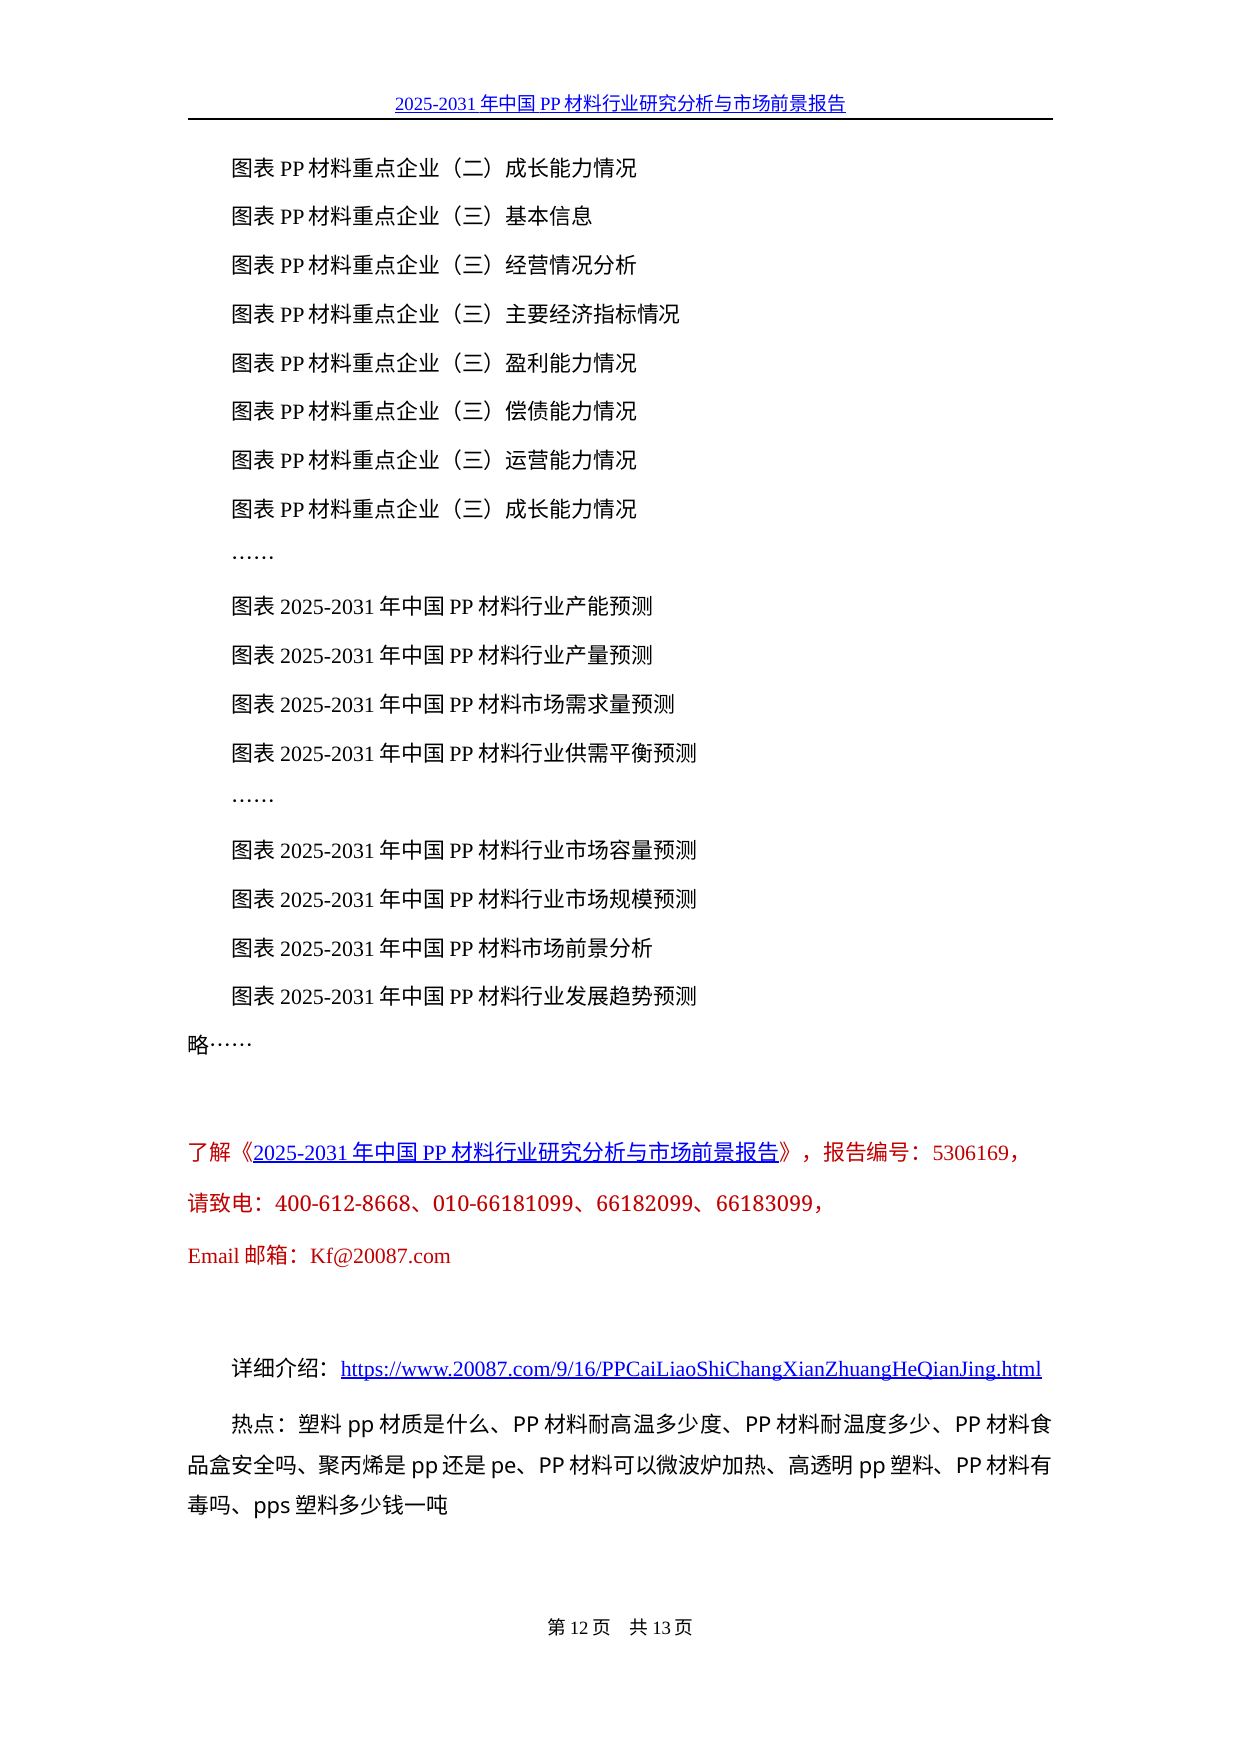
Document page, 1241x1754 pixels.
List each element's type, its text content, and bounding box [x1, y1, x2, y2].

text 请致电：400-612-8668、010-66181099、66182099、66183099， [187, 1186, 1053, 1218]
text 热点：塑料pp材质是什么、PP材料耐高温多少度、PP材料耐温度多少、PP材料食品盒安全吗、聚丙烯是pp还是pe、PP材料可以微波炉加热、高透明pp塑料、PP材料有毒吗、pps塑料多少钱一吨 [187, 1407, 1053, 1521]
text 了解《2025-2031年中国PP材料行业研究分析与市场前景报告》，报告编号：5306169， [187, 1134, 1053, 1167]
text Email邮箱：Kf@20087.com [187, 1237, 1053, 1270]
text 详细介绍：https://www.20087.com/9/16/PPCaiLiaoShiChangXianZhuangHeQianJing.html [187, 1350, 1053, 1383]
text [187, 150, 1053, 1060]
